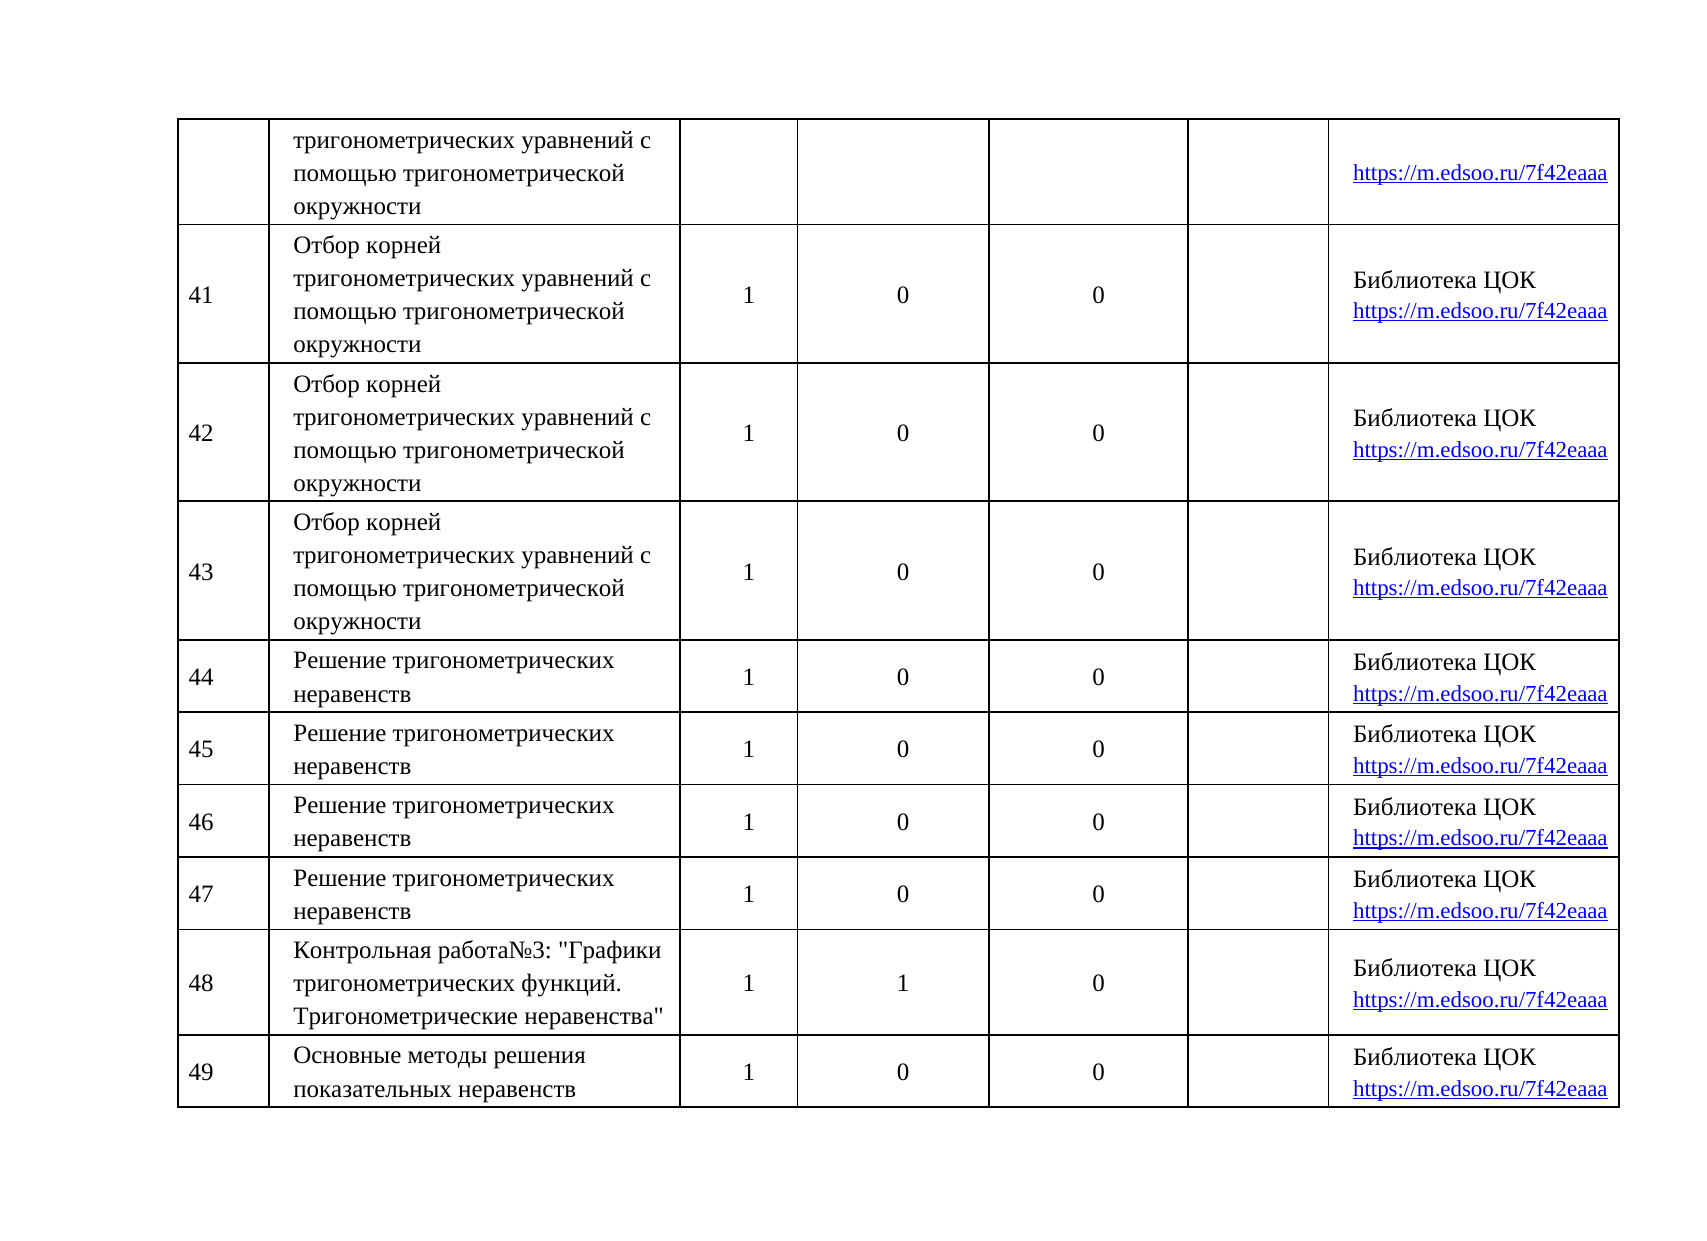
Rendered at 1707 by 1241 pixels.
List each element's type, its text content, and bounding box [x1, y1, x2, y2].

table_cell Библиотека ЦОК https://m.edsoo.ru/7f42eaaa [1329, 785, 1618, 856]
table_cell [1189, 225, 1328, 362]
table_cell 0 [990, 1036, 1187, 1106]
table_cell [1329, 1036, 1618, 1106]
table_cell 0 [798, 225, 988, 362]
table_cell 0 [990, 785, 1187, 856]
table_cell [1329, 225, 1618, 362]
table_cell Отбор корней тригонометрических уравнений с помощью тригонометрической окружности [270, 502, 679, 639]
table_cell 48 [179, 930, 268, 1034]
table_cell 0 [990, 858, 1187, 928]
table_cell [1189, 858, 1328, 928]
table_cell 1 [681, 364, 797, 500]
table_cell [1189, 364, 1328, 500]
table_cell Библиотека ЦОК https://m.edsoo.ru/7f42eaaa [1329, 858, 1618, 928]
table_cell 1 [681, 930, 797, 1034]
table_cell 0 [990, 120, 1187, 223]
table_cell 0 [990, 713, 1187, 784]
table_cell 1 [681, 225, 797, 362]
table_cell 40 [179, 120, 268, 223]
table_cell 0 [798, 502, 988, 639]
table_cell 1 [798, 930, 988, 1034]
table_cell 46 [179, 785, 268, 856]
table_cell 45 [179, 713, 268, 784]
table_cell [1189, 641, 1328, 711]
table_cell 41 [179, 225, 268, 362]
table_cell 0 [798, 641, 988, 711]
table_cell 49 [179, 1036, 268, 1106]
table_cell 0 [990, 930, 1187, 1034]
table_cell 0 [990, 641, 1187, 711]
table_cell Библиотека ЦОК https://m.edsoo.ru/7f42eaaa [1329, 502, 1618, 639]
table_cell Отбор корней тригонометрических уравнений с помощью тригонометрической окружности [270, 364, 679, 500]
table_cell [1189, 785, 1328, 856]
table_cell 43 [179, 502, 268, 639]
table_cell [1189, 502, 1328, 639]
table_cell 1 [681, 785, 797, 856]
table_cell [1329, 120, 1618, 223]
table_cell 0 [798, 785, 988, 856]
table_cell 0 [990, 502, 1187, 639]
table_cell [1189, 120, 1328, 223]
table_cell 1 [681, 120, 797, 223]
table_cell 42 [179, 364, 268, 500]
table_cell 1 [681, 502, 797, 639]
table_cell 1 [681, 713, 797, 784]
table_cell [1189, 713, 1328, 784]
table_cell 0 [798, 858, 988, 928]
table_cell Решение тригонометрических неравенств [270, 785, 679, 856]
table_cell 0 [990, 225, 1187, 362]
table_cell 0 [798, 364, 988, 500]
table_cell 0 [798, 713, 988, 784]
table_cell [1189, 930, 1328, 1034]
table_cell Решение тригонометрических неравенств [270, 641, 679, 711]
table_cell 47 [179, 858, 268, 928]
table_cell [270, 1036, 679, 1106]
table_cell Библиотека ЦОК https://m.edsoo.ru/7f42eaaa [1329, 713, 1618, 784]
table_cell Решение тригонометрических неравенств [270, 858, 679, 928]
table_cell 0 [798, 1036, 988, 1106]
table_cell 1 [681, 858, 797, 928]
table_cell Контрольная работа№3: "Графики тригонометрических функций. Тригонометрические неравенства" [270, 930, 679, 1034]
table_cell Библиотека ЦОК https://m.edsoo.ru/7f42eaaa [1329, 364, 1618, 500]
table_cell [270, 225, 679, 362]
table_cell 1 [681, 1036, 797, 1106]
table_cell Решение тригонометрических неравенств [270, 713, 679, 784]
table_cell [1329, 930, 1618, 1034]
table_cell 44 [179, 641, 268, 711]
table_cell 0 [990, 364, 1187, 500]
table_cell 0 [798, 120, 988, 223]
table_cell Библиотека ЦОК https://m.edsoo.ru/7f42eaaa [1329, 641, 1618, 711]
table_cell [1189, 1036, 1328, 1106]
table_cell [270, 120, 679, 223]
table_cell 1 [681, 641, 797, 711]
